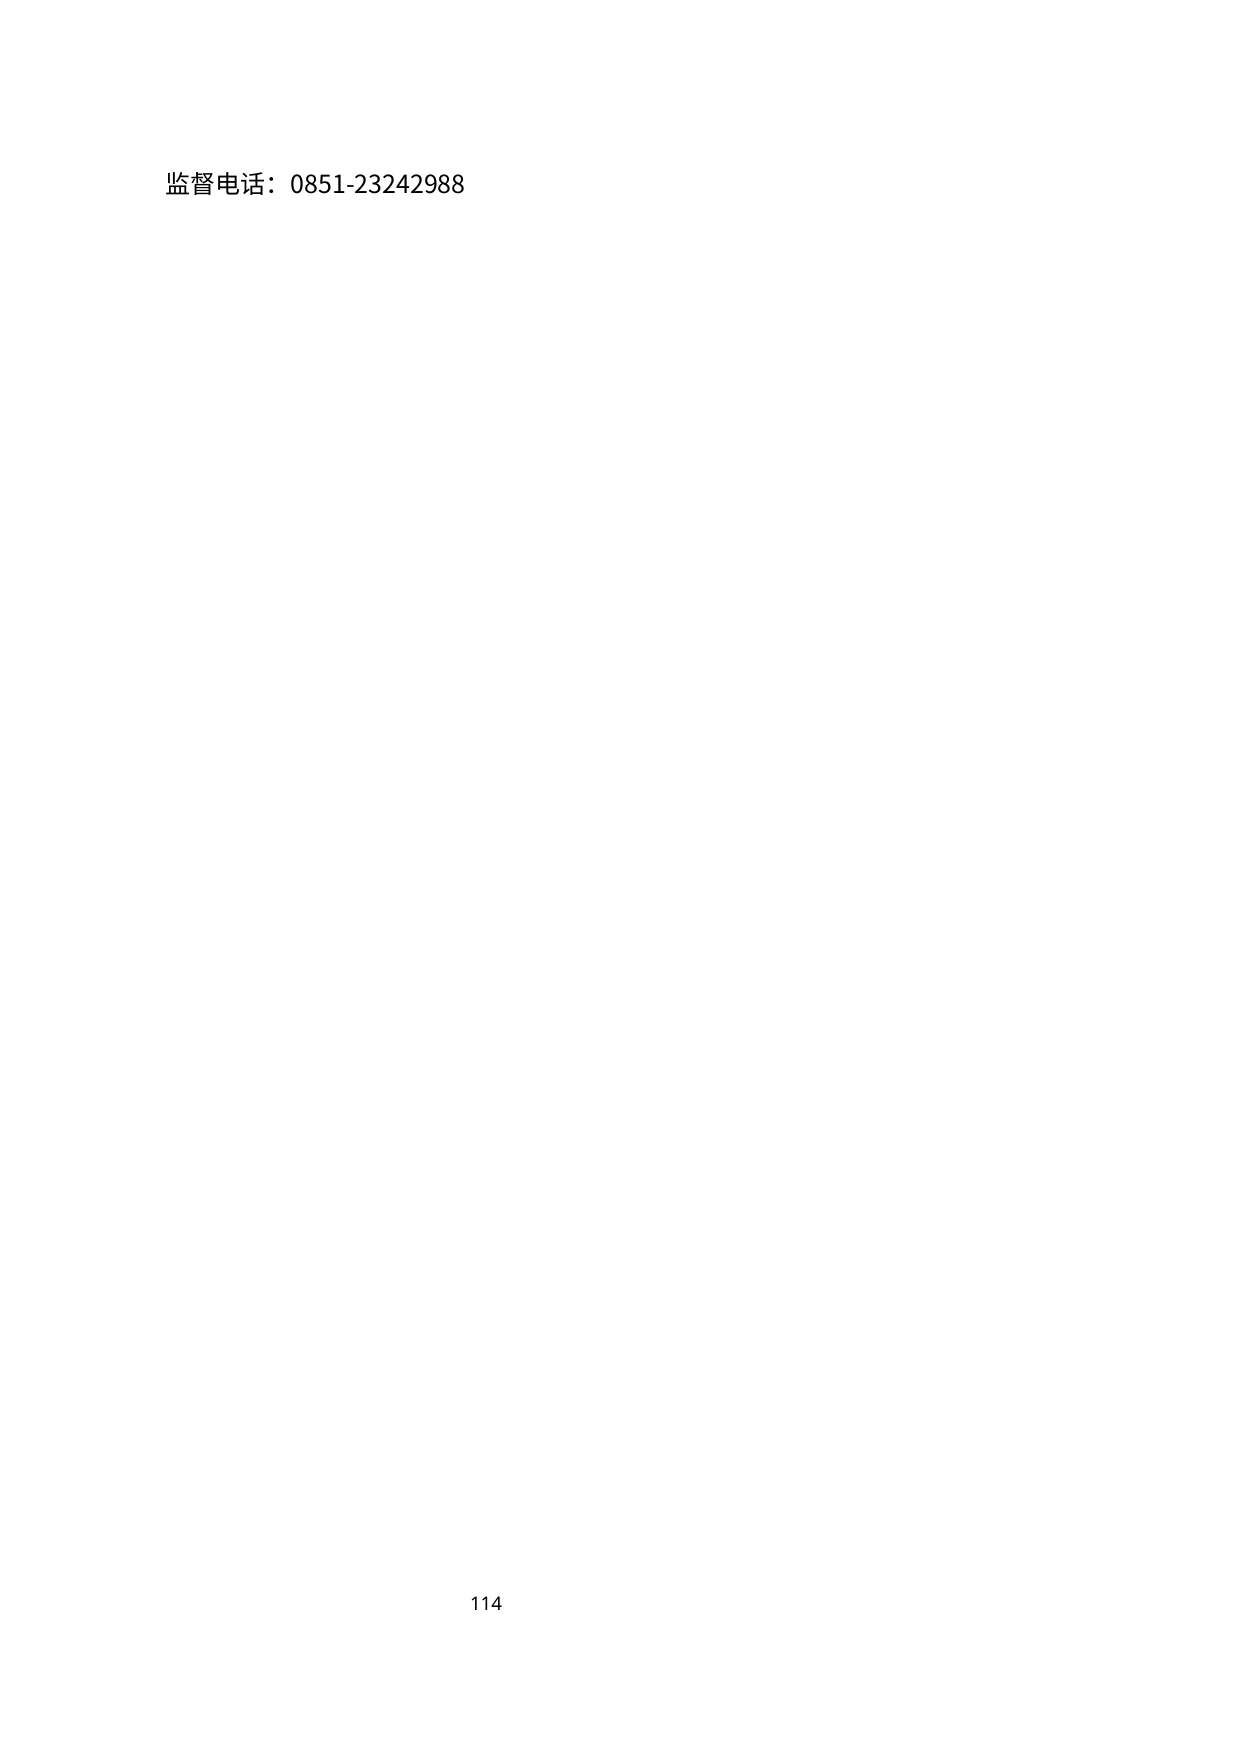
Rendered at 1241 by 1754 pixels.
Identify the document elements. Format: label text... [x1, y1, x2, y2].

text 监督电话：0851-23242988 [165, 165, 1110, 201]
